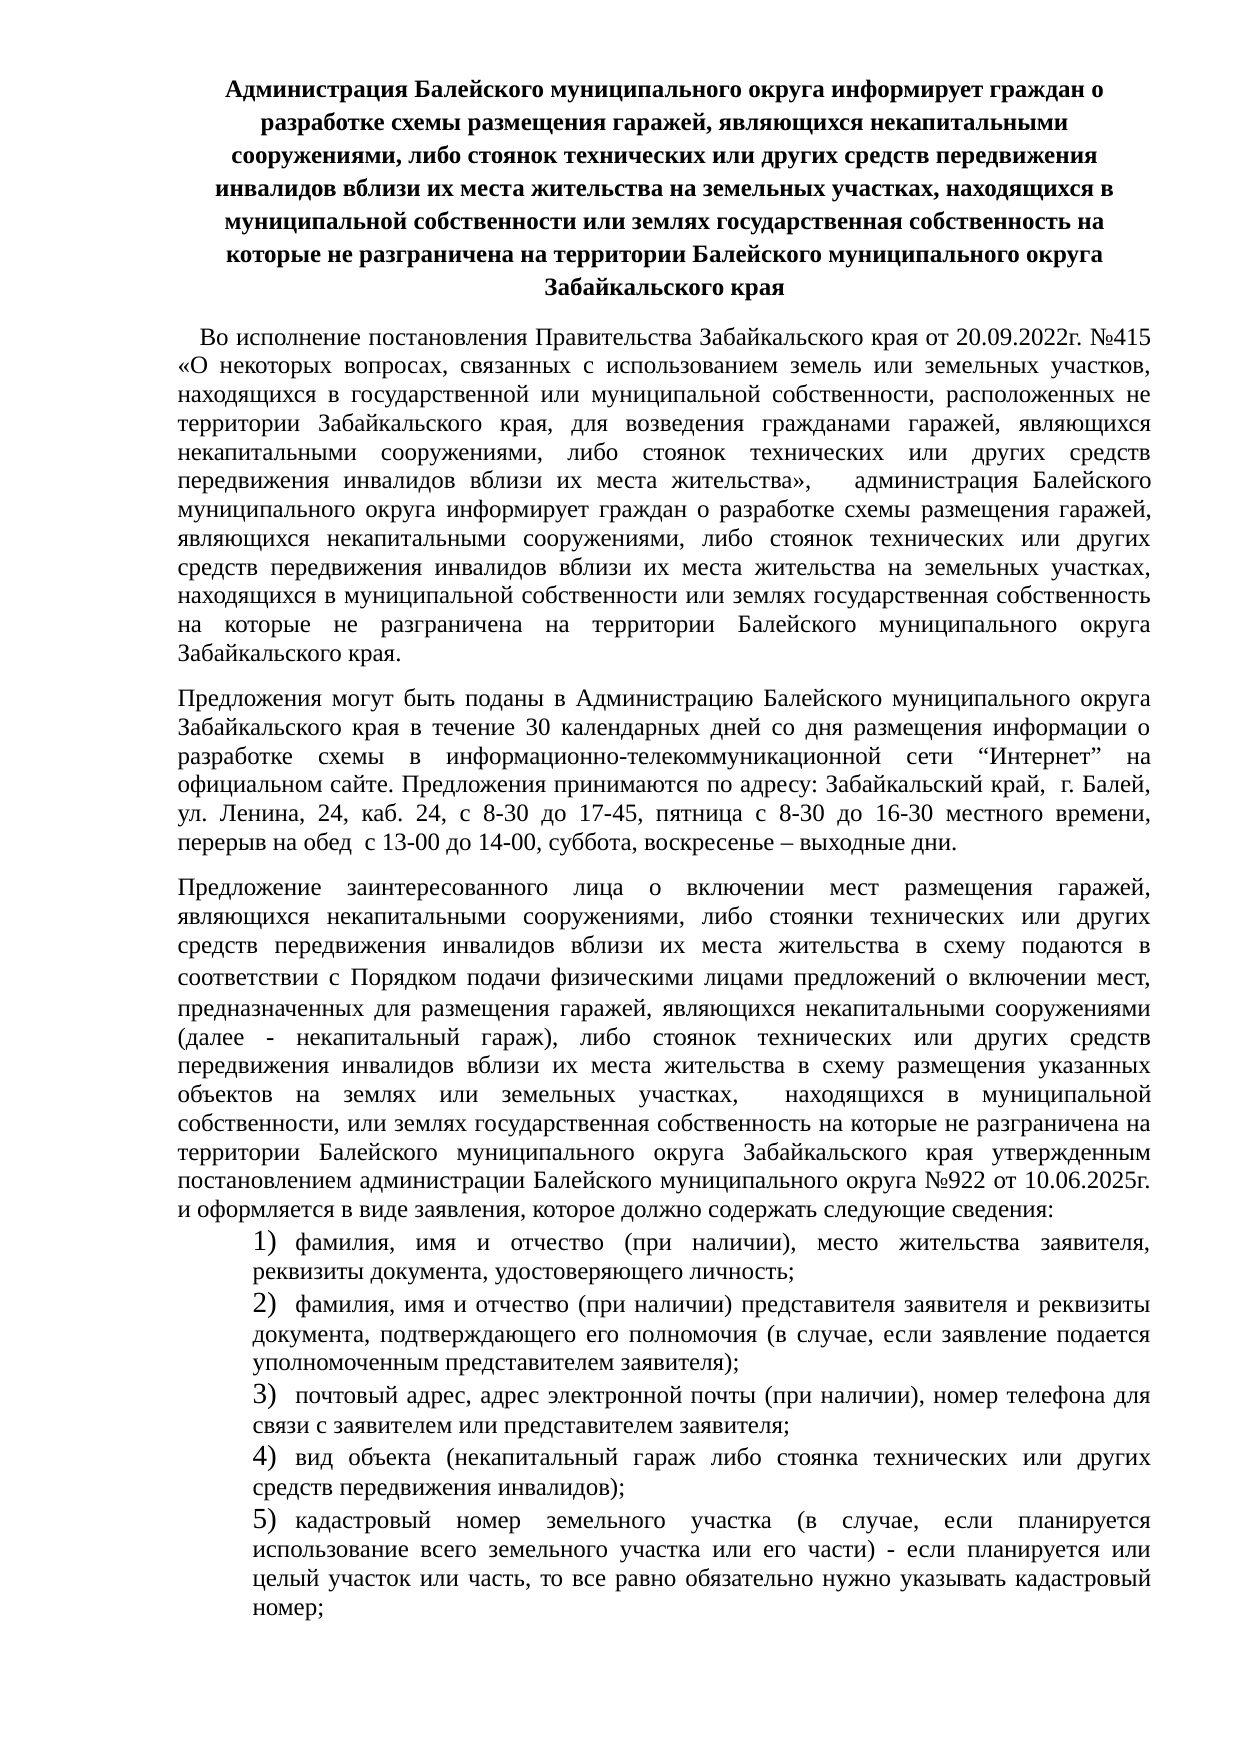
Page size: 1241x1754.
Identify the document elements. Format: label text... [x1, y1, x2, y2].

text Предложения могут быть поданы в Администрацию Балейского муниципального округа Забайкальского края в течение 30 календарных дней со дня размещения информации о разработке схемы в информационно-телекоммуникационной сети “Интернет” на официальном сайте. Предложения принимаются по адресу: Забайкальский край, г. Балей, ул. Ленина, 24, каб. 24, с 8-30 до 17-45, пятница с 8-30 до 16-30 местного времени, перерыв на обед с 13-00 до 14-00, суббота, воскресенье – выходные дни. [177, 769, 1152, 856]
list фамилия, имя и отчество (при наличии) представителя заявителя и реквизиты документа, подтверждающего его полномочия (в случае, если заявление подается уполномоченным представителем заявителя); [252, 1285, 1152, 1376]
text Администрация Балейского муниципального округа информирует граждан о разработке схемы размещения гаражей, являющихся некапитальными сооружениями, либо стоянок технических или других средств передвижения инвалидов вблизи их места жительства на земельных участках, находящихся в муниципальной собственности или землях государственная собственность на которые не разграничена на территории Балейского муниципального округа Забайкальского края [177, 74, 1152, 301]
text Предложение заинтересованного лица о включении мест размещения гаражей, являющихся некапитальными сооружениями, либо стоянки технических или других средств передвижения инвалидов вблизи их места жительства в схему подаются в соответствии с Порядком подачи физическими лицами предложений о включении мест, предназначенных для размещения гаражей, являющихся некапитальными сооружениями (далее - некапитальный гараж), либо стоянок технических или других средств передвижения инвалидов вблизи их места жительства в схему размещения указанных объектов на землях или земельных участках, находящихся в муниципальной собственности, или землях государственная собственность на которые не разграничена на территории Балейского муниципального округа Забайкальского края утвержденным постановлением администрации Балейского муниципального округа №922 от 10.06.2025г. и оформляется в виде заявления, которое должно содержать следующие сведения: [177, 959, 1152, 1223]
list кадастровый номер земельного участка (в случае, если планируется использование всего земельного участка или его части) - если планируется или целый участок или часть, то все равно обязательно нужно указывать кадастровый номер; [252, 1501, 1152, 1621]
list фамилия, имя и отчество (при наличии), место жительства заявителя, реквизиты документа, удостоверяющего личность; [252, 1223, 1152, 1285]
text Во исполнение постановления Правительства Забайкальского края от 20.09.2022г. №415 «О некоторых вопросах, связанных с использованием земель или земельных участков, находящихся в государственной или муниципальной собственности, расположенных не территории Забайкальского края, для возведения гражданами гаражей, являющихся некапитальными сооружениями, либо стоянок технических или других средств передвижения инвалидов вблизи их места жительства», администрация Балейского муниципального округа информирует граждан о разработке схемы размещения гаражей, являющихся некапитальными сооружениями, либо стоянок технических или других средств передвижения инвалидов вблизи их места жительства на земельных участках, находящихся в муниципальной собственности или землях государственная собственность на которые не разграничена на территории Балейского муниципального округа Забайкальского края. [177, 322, 1152, 667]
list почтовый адрес, адрес электронной почты (при наличии), номер телефона для связи с заявителем или представителем заявителя; [252, 1376, 1152, 1438]
list вид объекта (некапитальный гараж либо стоянка технических или других средств передвижения инвалидов); [252, 1438, 1152, 1501]
